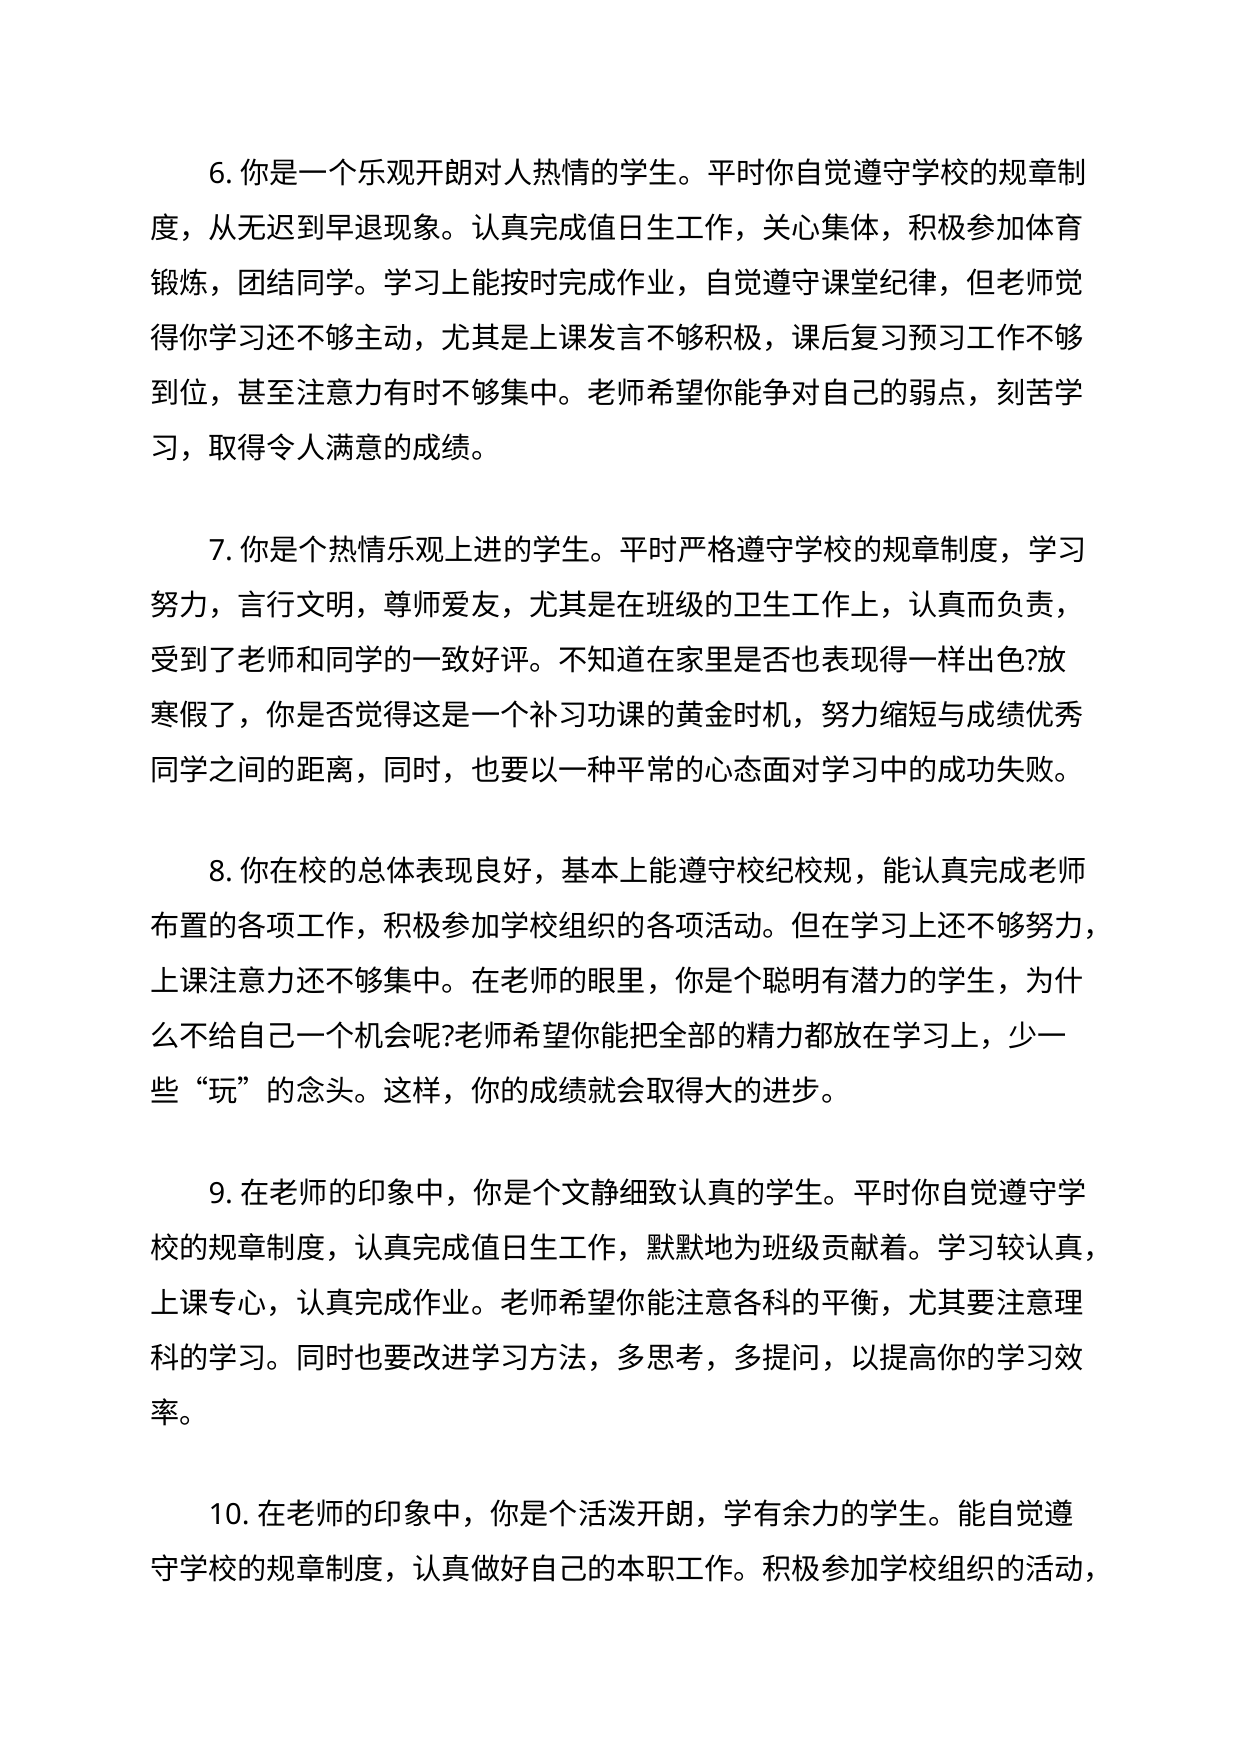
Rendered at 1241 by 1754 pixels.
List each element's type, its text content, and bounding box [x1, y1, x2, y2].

text 6. 你是一个乐观开朗对人热情的学生。平时你自觉遵守学校的规章制度，从无迟到早退现象。认真完成值日生工作，关心集体，积极参加体育锻炼，团结同学。学习上能按时完成作业，自觉遵守课堂纪律，但老师觉得你学习还不够主动，尤其是上课发言不够积极，课后复习预习工作不够到位，甚至注意力有时不够集中。老师希望你能争对自己的弱点，刻苦学习，取得令人满意的成绩。 [150, 150, 1090, 467]
text 8. 你在校的总体表现良好，基本上能遵守校纪校规，能认真完成老师布置的各项工作，积极参加学校组织的各项活动。但在学习上还不够努力，上课注意力还不够集中。在老师的眼里，你是个聪明有潜力的学生，为什么不给自己一个机会呢?老师希望你能把全部的精力都放在学习上，少一些“玩”的念头。这样，你的成绩就会取得大的进步。 [150, 848, 1090, 1110]
text 9. 在老师的印象中，你是个文静细致认真的学生。平时你自觉遵守学校的规章制度，认真完成值日生工作，默默地为班级贡献着。学习较认真，上课专心，认真完成作业。老师希望你能注意各科的平衡，尤其要注意理科的学习。同时也要改进学习方法，多思考，多提问，以提高你的学习效率。 [150, 1169, 1090, 1431]
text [150, 1491, 1090, 1588]
text 7. 你是个热情乐观上进的学生。平时严格遵守学校的规章制度，学习努力，言行文明，尊师爱友，尤其是在班级的卫生工作上，认真而负责，受到了老师和同学的一致好评。不知道在家里是否也表现得一样出色?放寒假了，你是否觉得这是一个补习功课的黄金时机，努力缩短与成绩优秀同学之间的距离，同时，也要以一种平常的心态面对学习中的成功失败。 [150, 526, 1090, 788]
